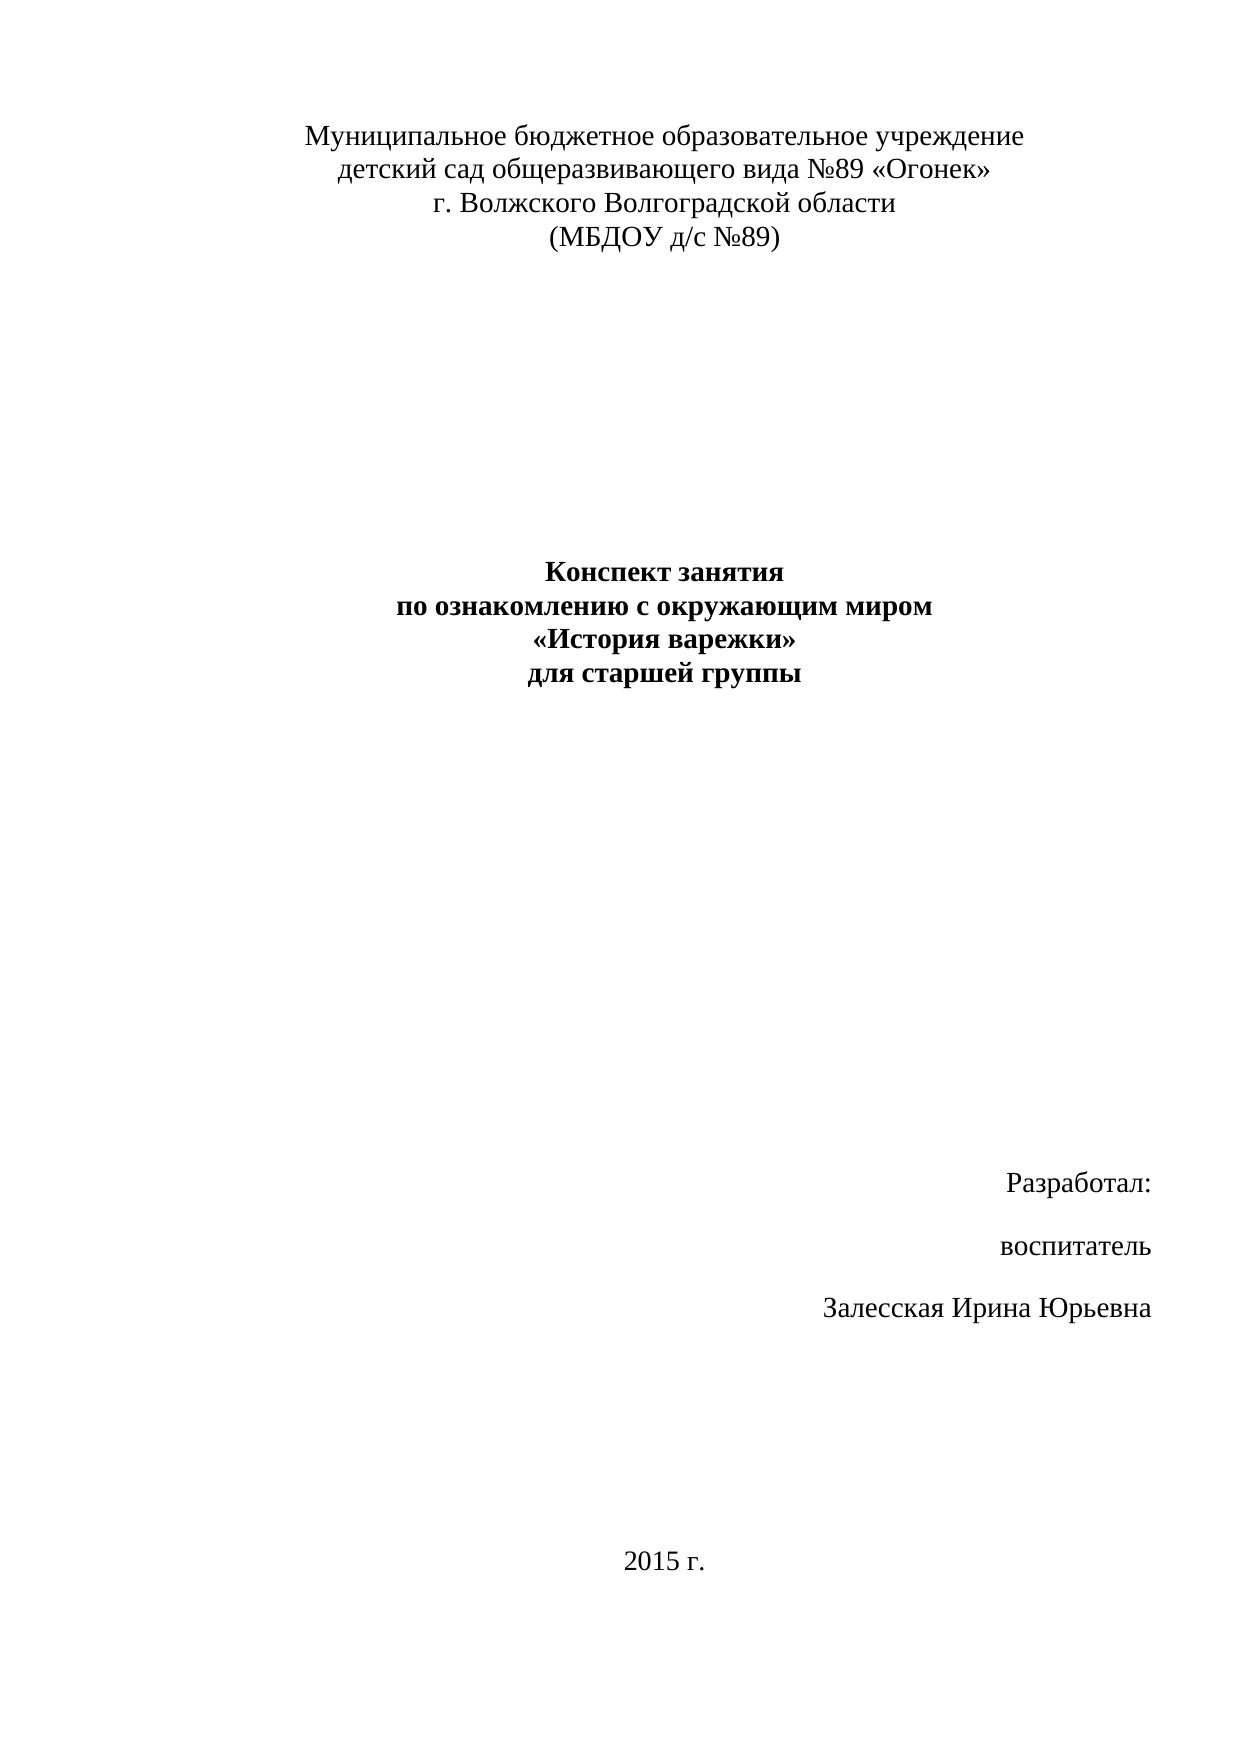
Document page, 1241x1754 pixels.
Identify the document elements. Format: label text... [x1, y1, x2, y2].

text для старшей группы [177, 655, 1152, 688]
text Залесская Ирина Юрьевна [177, 1290, 1152, 1324]
text 2015 г. [177, 1544, 1152, 1576]
text Конспект занятия [177, 554, 1152, 588]
text Разработал: [177, 1165, 1152, 1198]
text по ознакомлению с окружающим миром «История варежки» [177, 588, 1152, 655]
text воспитатель [177, 1228, 1152, 1261]
text Муниципальное бюджетное образовательное учреждение [177, 118, 1152, 152]
text г. Волжского Волгоградской области [177, 185, 1152, 219]
text детский сад общеразвивающего вида №89 «Огонек» [177, 152, 1152, 185]
text (МБДОУ д/с №89) [177, 219, 1152, 252]
